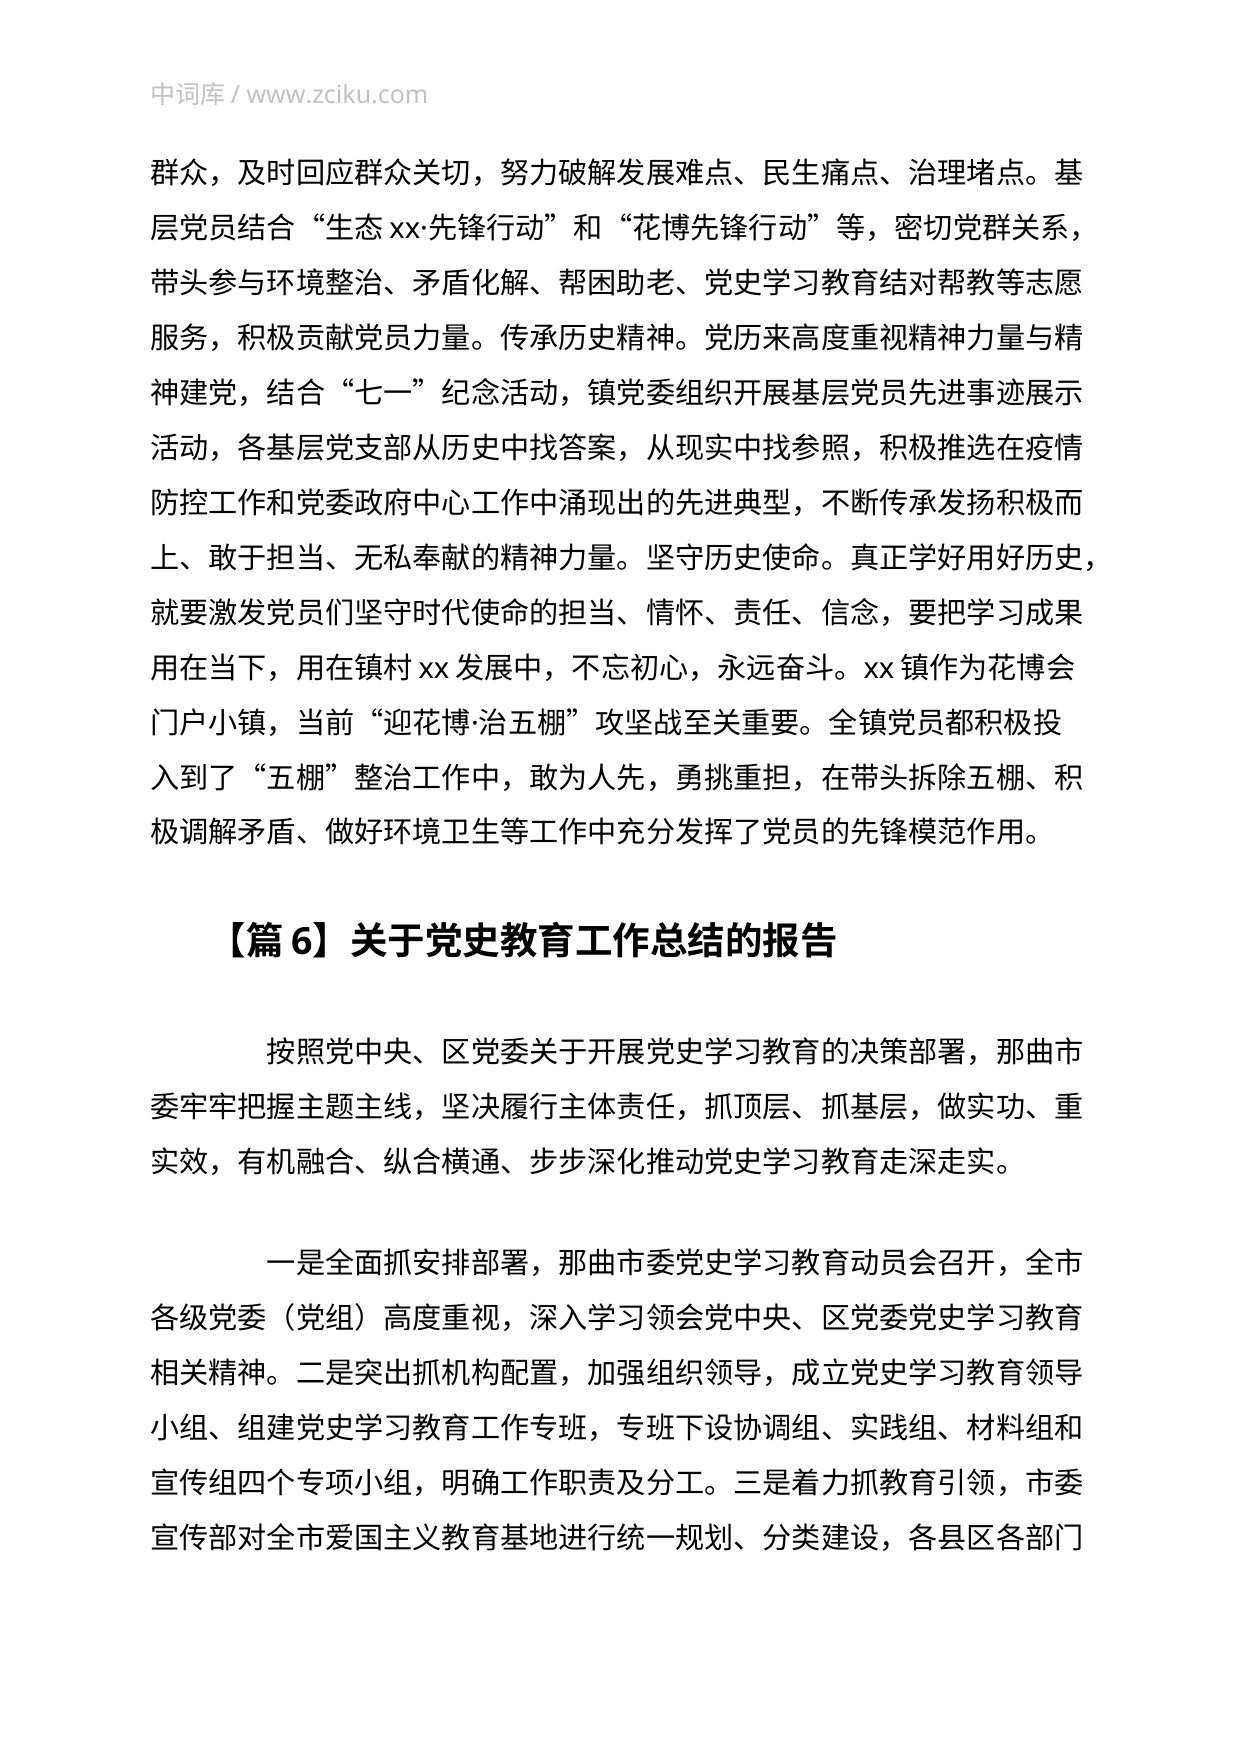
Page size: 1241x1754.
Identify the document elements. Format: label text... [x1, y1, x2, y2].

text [150, 150, 1090, 851]
text 按照党中央、区党委关于开展党史学习教育的决策部署，那曲市委牢牢把握主题主线，坚决履行主体责任，抓顶层、抓基层，做实功、重实效，有机融合、纵合横通、步步深化推动党史学习教育走深走实。 [150, 1028, 1090, 1181]
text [150, 1240, 1090, 1557]
text 【篇6】关于党史教育工作总结的报告 [150, 911, 1090, 965]
